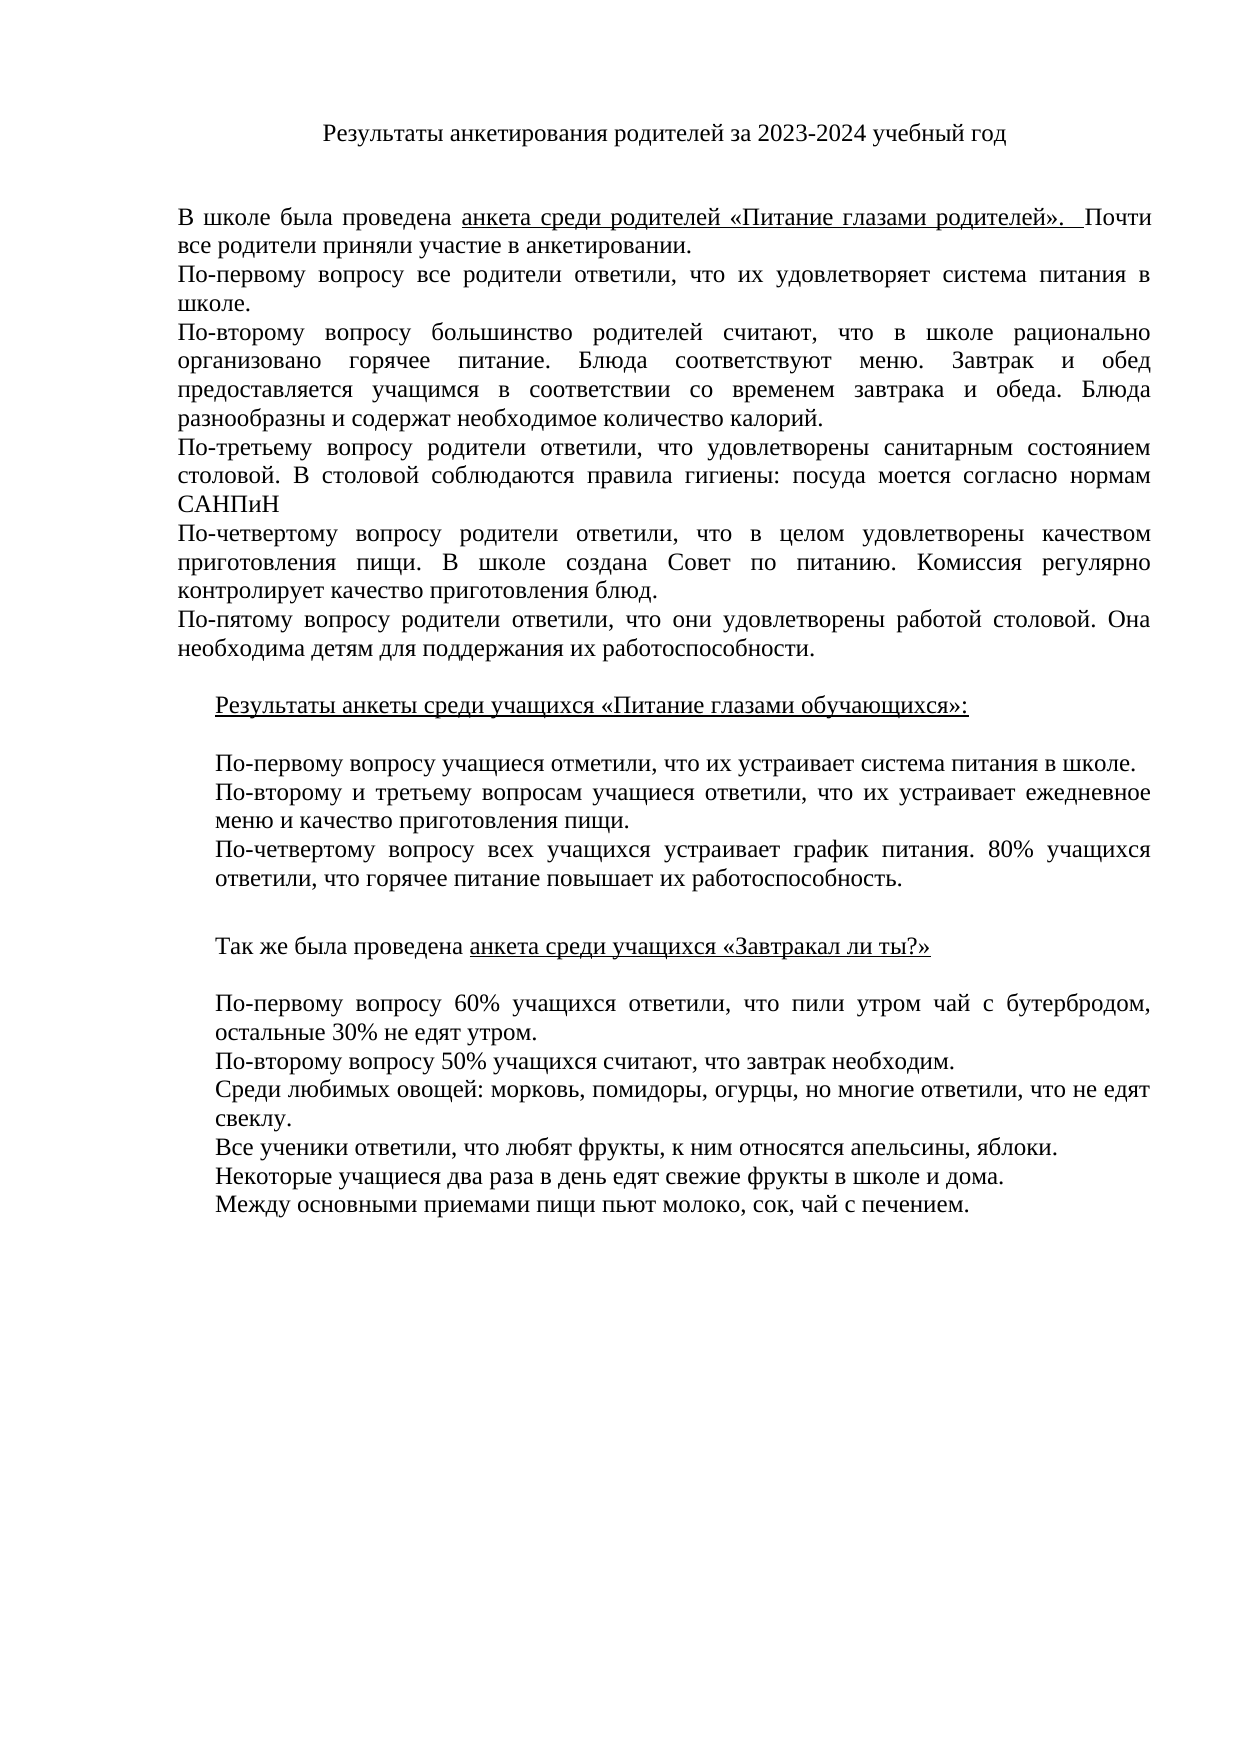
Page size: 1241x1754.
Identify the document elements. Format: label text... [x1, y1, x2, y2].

text По-второму вопросу 50% учащихся считают, что завтрак необходим. [215, 1046, 1152, 1074]
text Результаты анкетирования родителей за 2023-2024 учебный год [177, 118, 1152, 147]
text По-второму вопросу большинство родителей считают, что в школе рационально организовано горячее питание. Блюда соответствуют меню. Завтрак и обед предоставляется учащимся в соответствии со временем завтрака и обеда. Блюда разнообразны и содержат необходимое количество калорий. [177, 317, 1152, 432]
text Между основными приемами пищи пьют молоко, сок, чай с печением. [215, 1189, 1152, 1218]
text В школе была проведена анкета среди родителей «Питание глазами родителей». Почти все родители приняли участие в анкетировании. [177, 202, 1152, 259]
text Результаты анкеты среди учащихся «Питание глазами обучающихся»: [215, 690, 1152, 719]
text По-четвертому вопросу родители ответили, что в целом удовлетворены качеством приготовления пищи. В школе создана Совет по питанию. Комиссия регулярно контролирует качество приготовления блюд. [177, 518, 1152, 604]
text По-второму и третьему вопросам учащиеся ответили, что их устраивает ежедневное меню и качество приготовления пищи. [215, 777, 1152, 834]
text Все ученики ответили, что любят фрукты, к ним относятся апельсины, яблоки. [215, 1132, 1152, 1161]
text По-первому вопросу учащиеся отметили, что их устраивает система питания в школе. [215, 748, 1152, 777]
text По-первому вопросу все родители ответили, что их удовлетворяет система питания в школе. [177, 259, 1152, 317]
text Так же была проведена анкета среди учащихся «Завтракал ли ты?» [215, 931, 1152, 959]
text Некоторые учащиеся два раза в день едят свежие фрукты в школе и дома. [215, 1161, 1152, 1189]
text По-четвертому вопросу всех учащихся устраивает график питания. 80% учащихся ответили, что горячее питание повышает их работоспособность. [215, 834, 1152, 892]
text По-третьему вопросу родители ответили, что удовлетворены санитарным состоянием столовой. В столовой соблюдаются правила гигиены: посуда моется согласно нормам САНПиН [177, 432, 1152, 518]
text По-пятому вопросу родители ответили, что они удовлетворены работой столовой. Она необходима детям для поддержания их работоспособности. [177, 604, 1152, 662]
text По-первому вопросу 60% учащихся ответили, что пили утром чай с бутербродом, остальные 30% не едят утром. [215, 988, 1152, 1046]
text Среди любимых овощей: морковь, помидоры, огурцы, но многие ответили, что не едят свеклу. [215, 1074, 1152, 1132]
